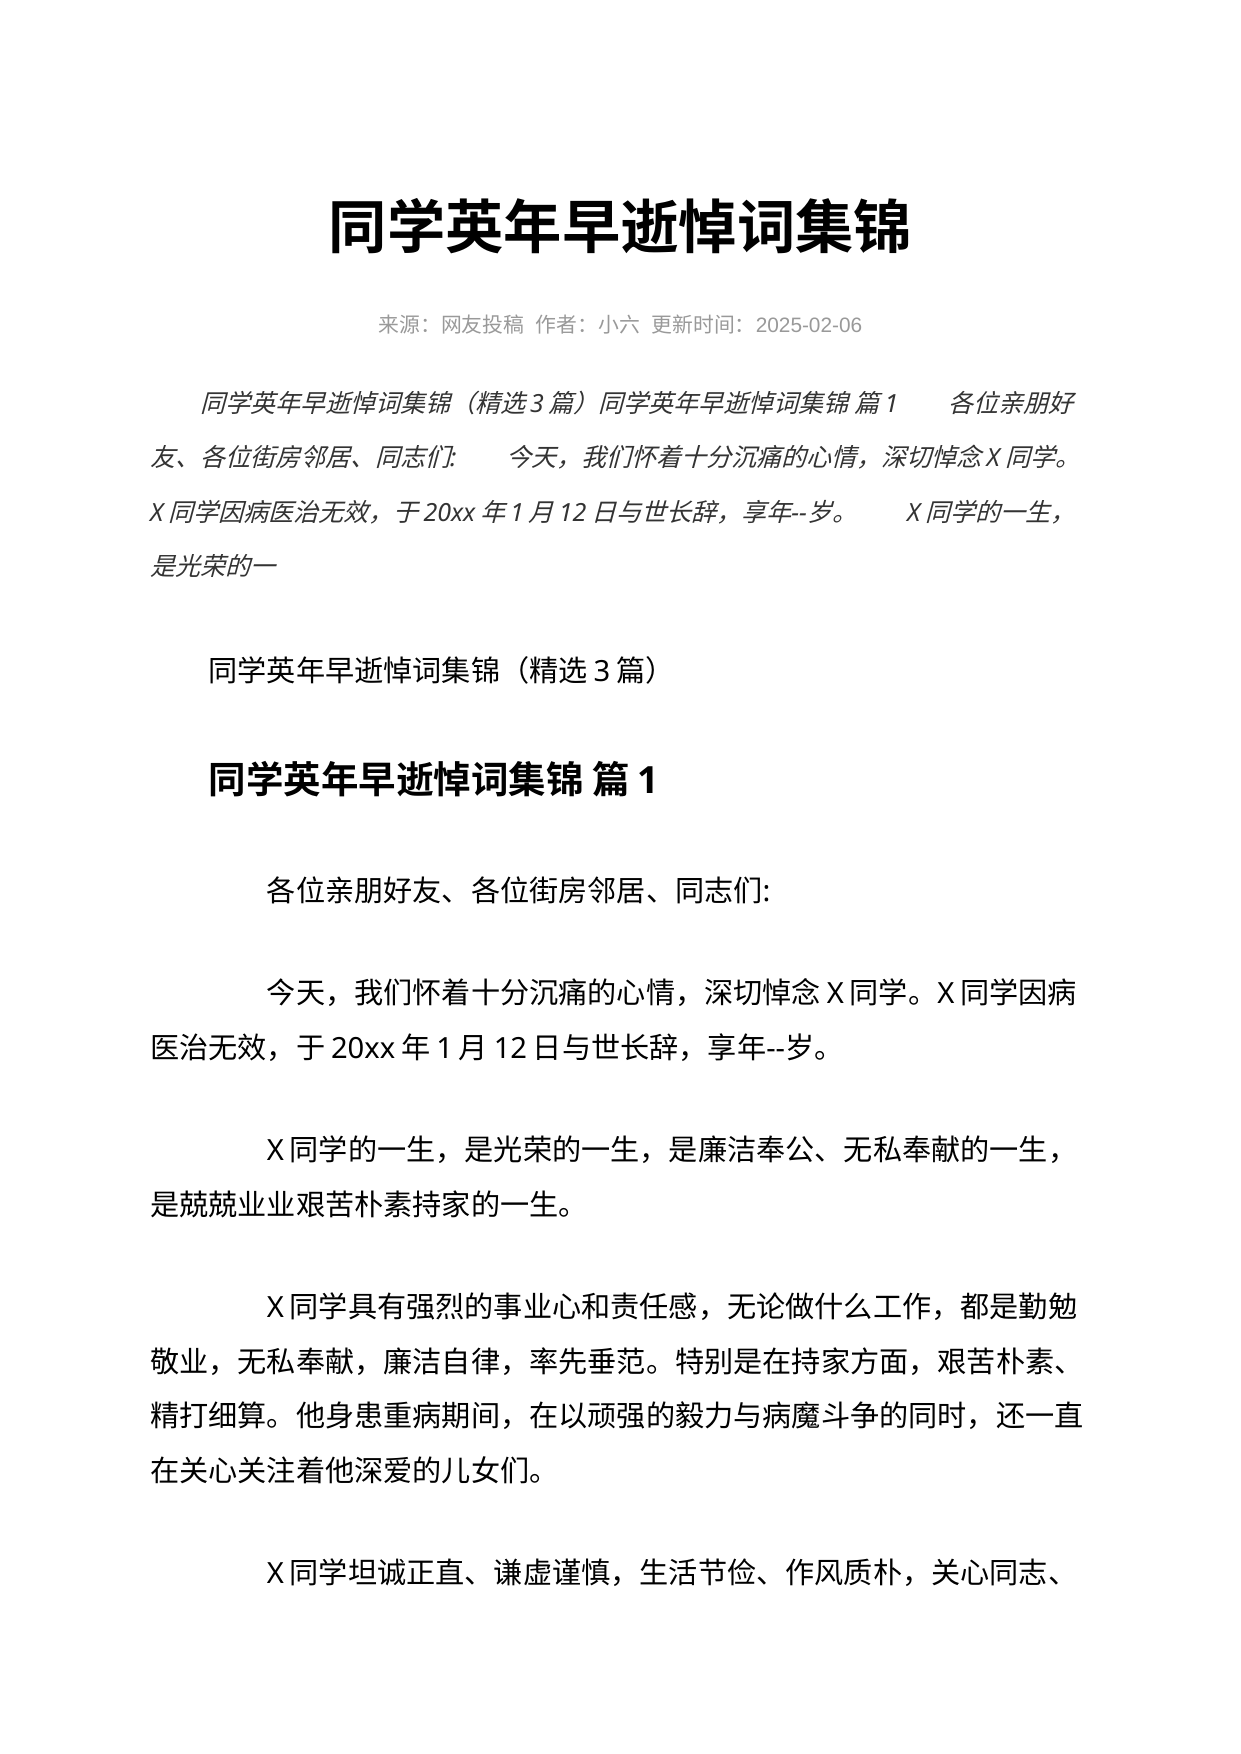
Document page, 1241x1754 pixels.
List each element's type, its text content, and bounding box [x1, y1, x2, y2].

text 同学英年早逝悼词集锦 篇1 [150, 750, 1090, 804]
text X同学的一生，是光荣的一生，是廉洁奉公、无私奉献的一生，是兢兢业业艰苦朴素持家的一生。 [150, 1126, 1090, 1224]
text 来源：网友投稿 作者：小六 更新时间：2025-02-06 [150, 313, 1090, 337]
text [150, 1550, 1090, 1592]
subtitle 同学英年早逝悼词集锦 [150, 181, 1090, 266]
text 同学英年早逝悼词集锦（精选3篇） [150, 648, 1090, 690]
text X同学具有强烈的事业心和责任感，无论做什么工作，都是勤勉敬业，无私奉献，廉洁自律，率先垂范。特别是在持家方面，艰苦朴素、精打细算。他身患重病期间，在以顽强的毅力与病魔斗争的同时，还一直在关心关注着他深爱的儿女们。 [150, 1283, 1090, 1490]
text 同学英年早逝悼词集锦（精选3篇）同学英年早逝悼词集锦 篇1 各位亲朋好友、各位街房邻居、同志们: 今天，我们怀着十分沉痛的心情，深切悼念X同学。X同学因病医治无效，于20xx年1月12日与世长辞，享年--岁。 X同学的一生，是光荣的一 [150, 383, 1090, 583]
text 各位亲朋好友、各位街房邻居、同志们: [150, 867, 1090, 910]
text 今天，我们怀着十分沉痛的心情，深切悼念X同学。X同学因病医治无效，于20xx年1月12日与世长辞，享年--岁。 [150, 969, 1090, 1067]
